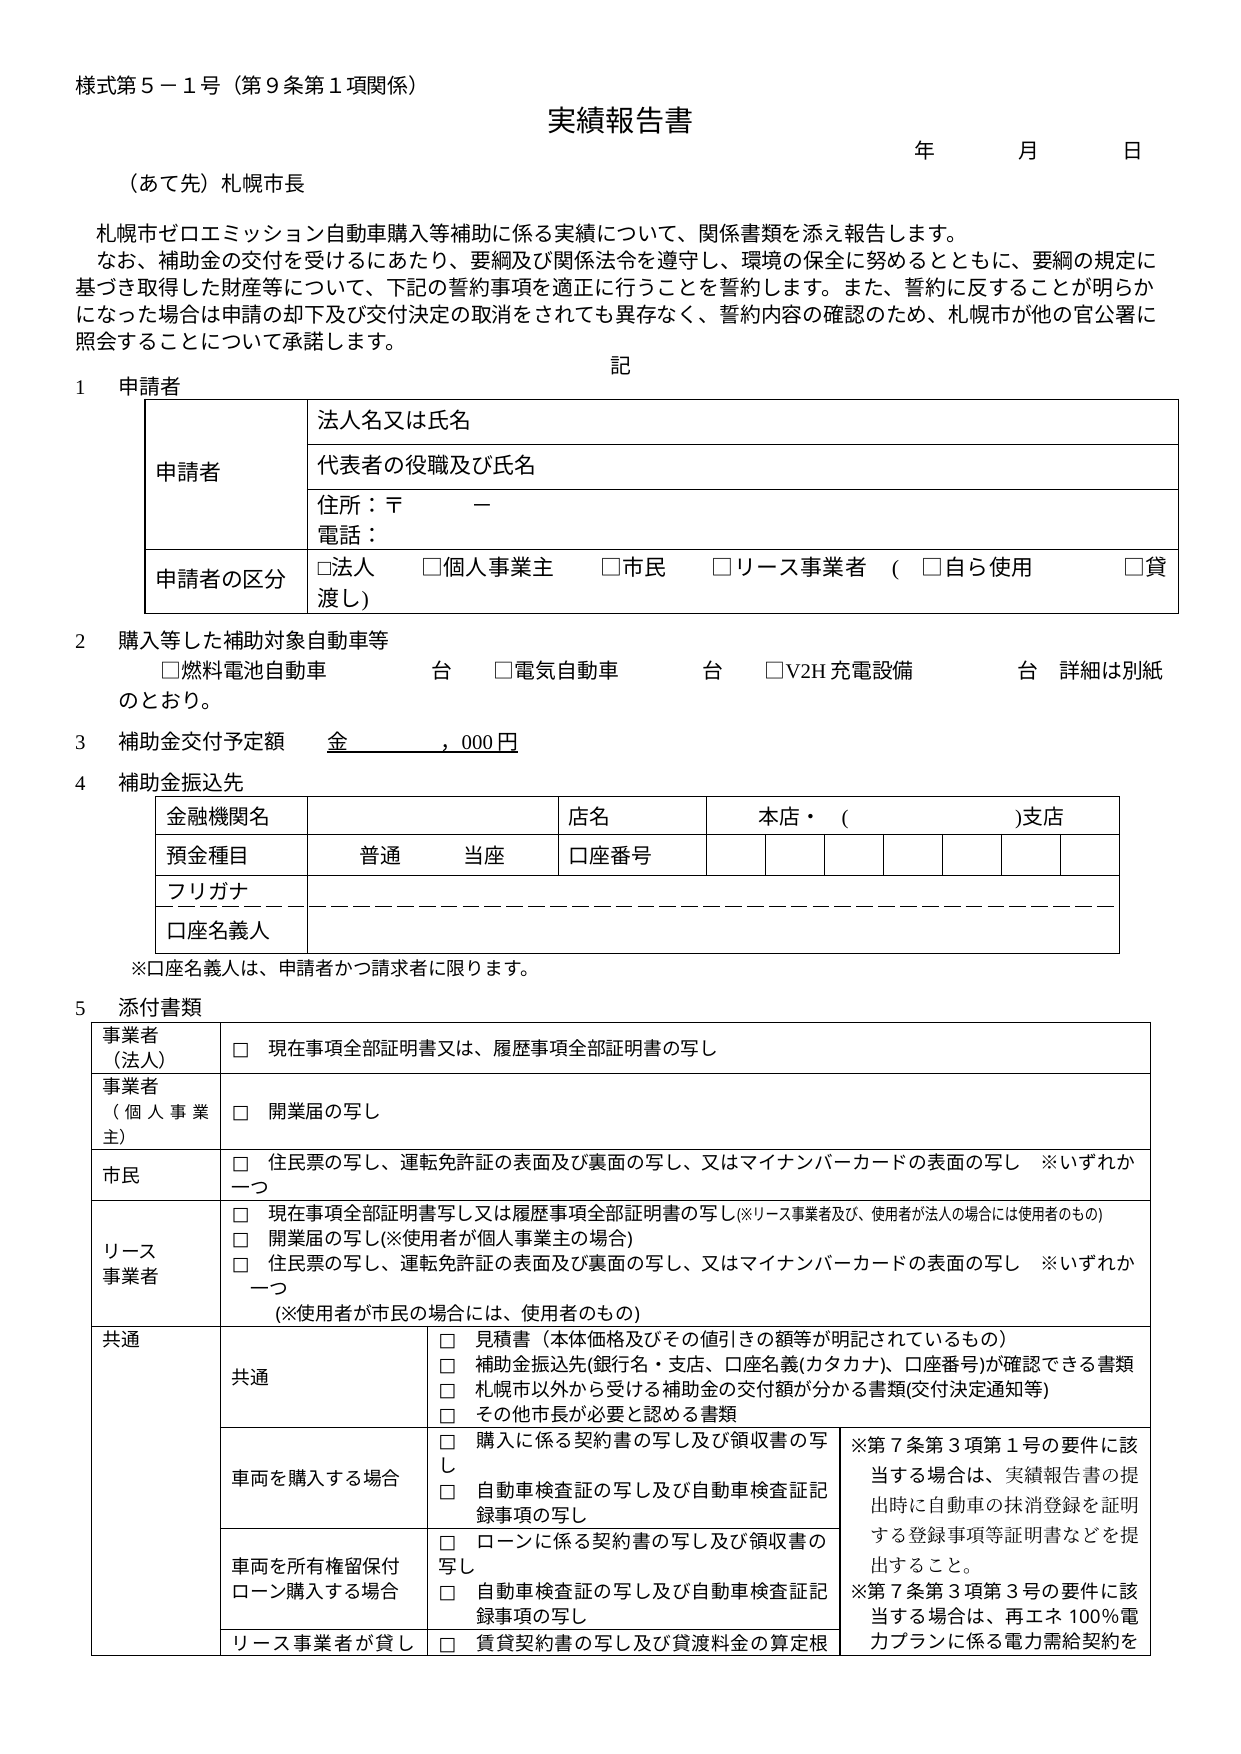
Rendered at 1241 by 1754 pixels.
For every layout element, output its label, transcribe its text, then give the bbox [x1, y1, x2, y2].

list 補助金振込先 [75, 766, 1165, 796]
table_cell 事業者 （個人事業主） [92, 1074, 220, 1149]
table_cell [428, 1630, 839, 1655]
table_cell [308, 906, 1119, 953]
table_cell [884, 835, 942, 874]
table_header 店名 [559, 797, 706, 834]
table_header 事業者 （法人） [92, 1023, 220, 1073]
table_cell 代表者の役職及び氏名 [308, 445, 1178, 489]
table_cell □ ローンに係る契約書の写し及び領収書の写し □ 自動車検査証の写し及び自動車検査証記録事項の写し [428, 1529, 839, 1629]
text □燃料電池自動車 台 □電気自動車 台 □V2H充電設備 台 詳細は別紙のとおり。 [119, 654, 1165, 715]
list ※口座名義人は、申請者かつ請求者に限ります。 [75, 954, 1165, 981]
list 補助金交付予定額 金 ，000円 [75, 725, 1165, 756]
table_cell 市民 [92, 1150, 220, 1200]
table_cell 車両を所有権留保付 ローン購入する場合 [221, 1529, 427, 1629]
table_cell 預金種目 [156, 835, 307, 874]
list 購入等した補助対象自動車等 [75, 624, 1165, 654]
table_cell ※第７条第３項第１号の要件に該当する場合は、実績報告書の提出時に自動車の抹消登録を証明する登録事項等証明書などを提出すること。 ※第７条第３項第３号の要件に該当する場合は、再エネ100％電力プランに係る電力需給契約を締結していることが分かる書類を提出すること。 [841, 1428, 1150, 1655]
table_cell フリガナ [156, 876, 307, 906]
table_header □ 現在事項全部証明書又は、履歴事項全部証明書の写し [221, 1023, 1150, 1073]
table_cell [1061, 835, 1119, 874]
table_cell [1002, 835, 1060, 874]
list 申請者 [75, 378, 1165, 398]
text 札幌市ゼロエミッション自動車購入等補助に係る実績について、関係書類を添え報告します。 [75, 219, 1165, 246]
table_cell リース 事業者 [92, 1201, 220, 1326]
table_header 金融機関名 [156, 797, 307, 834]
table_cell □ 開業届の写し [221, 1074, 1150, 1149]
table_header 法人名又は氏名 [308, 400, 1178, 444]
table_header [308, 797, 558, 834]
table_cell □法人 □個人事業主 □市民 □リース事業者 ( □自ら使用 □貸渡し) [308, 550, 1178, 613]
table_cell 普通 当座 [308, 835, 558, 874]
table_cell 住所：〒 － 電話： [308, 490, 1178, 549]
text 年 月 日 [75, 140, 1143, 163]
table_cell [308, 876, 1119, 906]
table_cell 口座番号 [559, 835, 706, 874]
table_header 申請者 [146, 400, 307, 549]
table_cell 車両を購入する場合 [221, 1428, 427, 1528]
table_cell [766, 835, 824, 874]
table_cell 共通 [92, 1327, 220, 1655]
table_header 本店・ ( )支店 [707, 797, 1119, 834]
table_cell 申請者の区分 [146, 550, 307, 613]
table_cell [221, 1630, 427, 1655]
list 添付書類 [75, 991, 1165, 1022]
text 様式第５－１号（第９条第１項関係） [75, 75, 1165, 98]
text 実績報告書 [75, 98, 1165, 140]
table_cell 口座名義人 [156, 906, 307, 953]
table_cell □ 見積書（本体価格及びその値引きの額等が明記されているもの） □ 補助金振込先(銀行名・支店、口座名義(カタカナ)、口座番号)が確認できる書類 □ 札幌市以外から受ける補助金の交付額が分かる書類(交付決定通知等) □ その他市長が必要と認める書類 [428, 1327, 1150, 1427]
text （あて先）札幌市長 [75, 173, 1165, 196]
table_cell □ 購入に係る契約書の写し及び領収書の写し □ 自動車検査証の写し及び自動車検査証記録事項の写し [428, 1428, 839, 1528]
subtitle 記 [75, 355, 1165, 378]
text なお、補助金の交付を受けるにあたり、要綱及び関係法令を遵守し、環境の保全に努めるとともに、要綱の規定に基づき取得した財産等について、下記の誓約事項を適正に行うことを誓約します。また、誓約に反することが明らかになった場合は申請の却下及び交付決定の取消をされても異存なく、誓約内容の確認のため、札幌市が他の官公署に照会することについて承諾します。 [75, 246, 1165, 355]
table_cell [707, 835, 765, 874]
table_cell □ 住民票の写し、運転免許証の表面及び裏面の写し、又はマイナンバーカードの表面の写し ※いずれか一つ [221, 1150, 1150, 1200]
table_cell [825, 835, 883, 874]
table_cell 共通 [221, 1327, 427, 1427]
table_cell □ 現在事項全部証明書写し又は履歴事項全部証明書の写し(※リース事業者及び、使用者が法人の場合には使用者のもの) □ 開業届の写し(※使用者が個人事業主の場合) □ 住民票の写し、運転免許証の表面及び裏面の写し、又はマイナンバーカードの表面の写し ※いずれか一つ (※使用者が市民の場合には、使用者のもの) [221, 1201, 1150, 1326]
table_cell [943, 835, 1001, 874]
